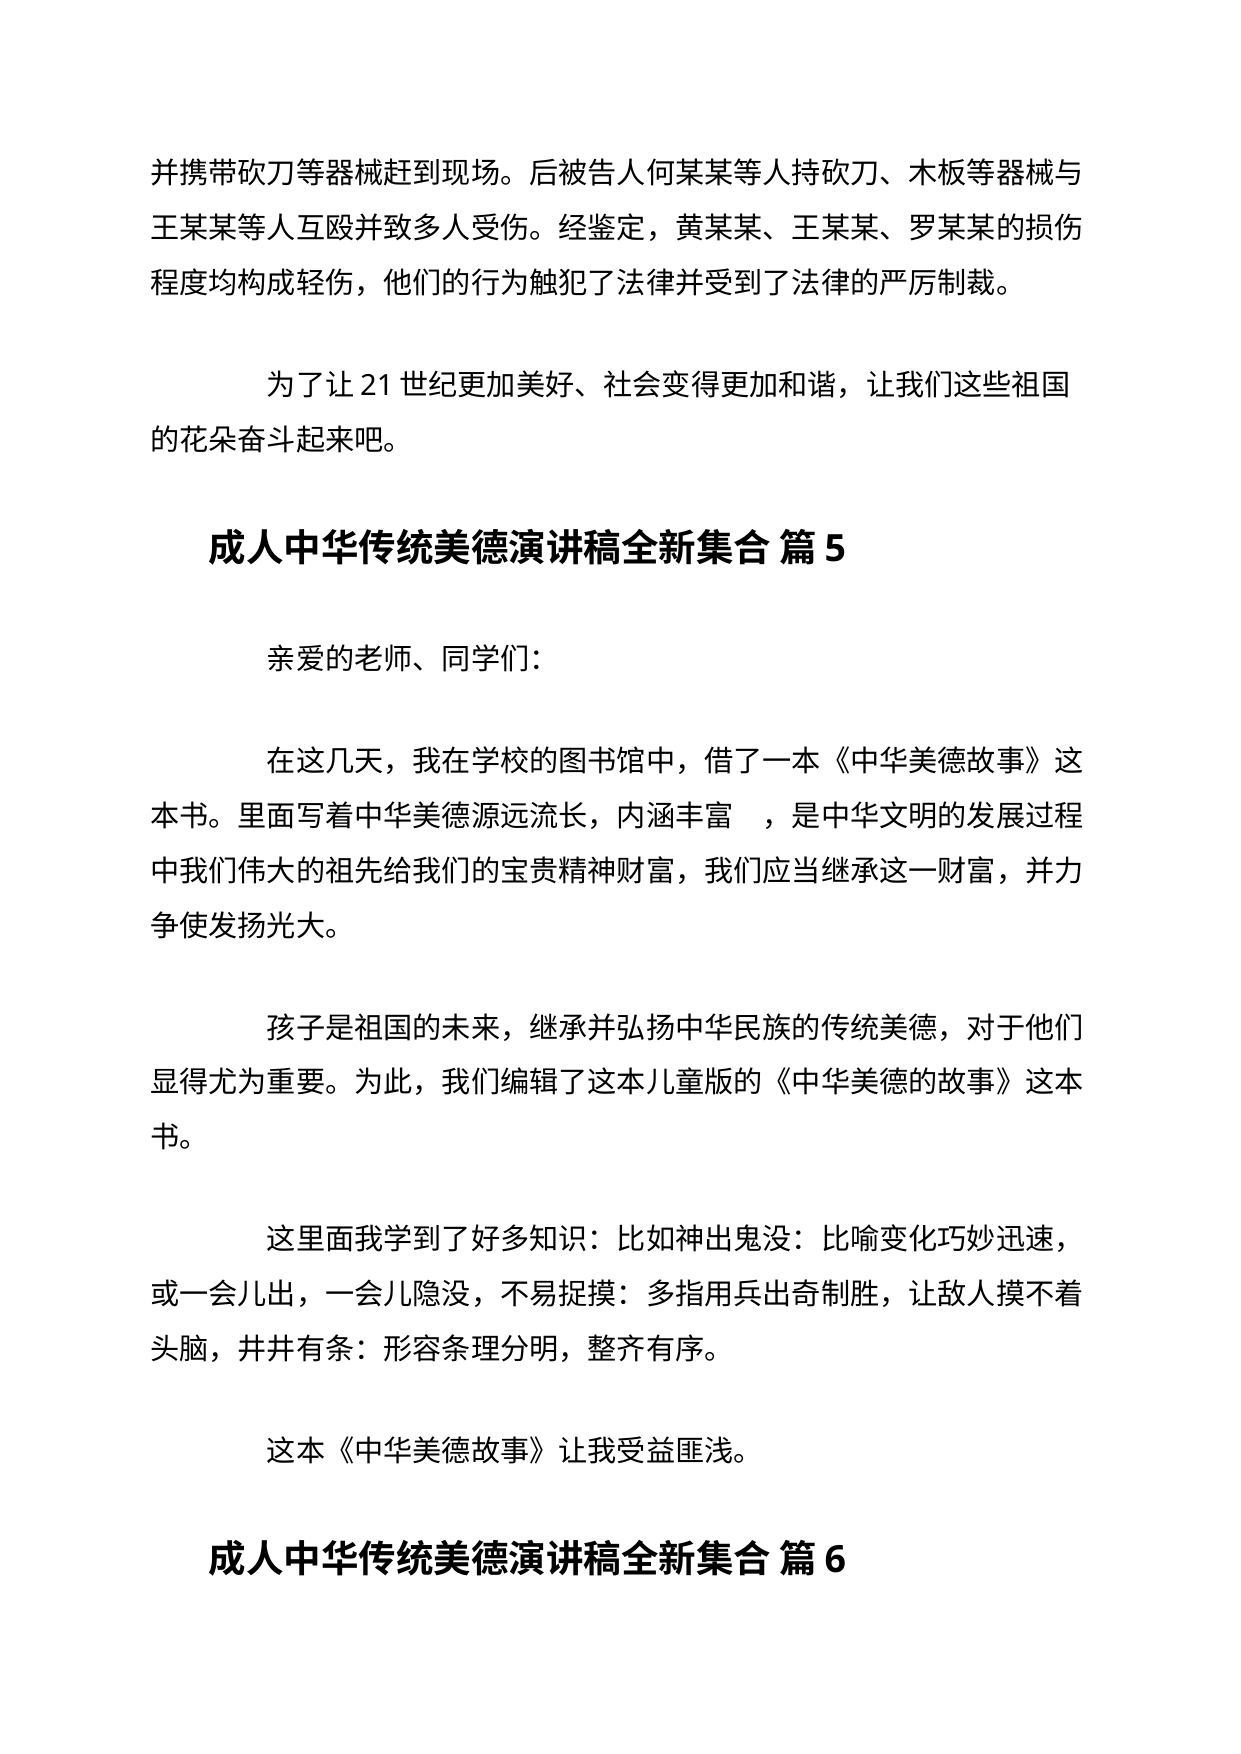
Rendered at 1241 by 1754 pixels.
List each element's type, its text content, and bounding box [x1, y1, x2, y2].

text 这里面我学到了好多知识：比如神出鬼没：比喻变化巧妙迅速，或一会儿出，一会儿隐没，不易捉摸：多指用兵出奇制胜，让敌人摸不着头脑，井井有条：形容条理分明，整齐有序。 [150, 1216, 1090, 1368]
text 在这几天，我在学校的图书馆中，借了一本《中华美德故事》这本书。里面写着中华美德源远流长，内涵丰富 ，是中华文明的发展过程中我们伟大的祖先给我们的宝贵精神财富，我们应当继承这一财富，并力争使发扬光大。 [150, 738, 1090, 945]
text 成人中华传统美德演讲稿全新集合 篇5 [150, 518, 1090, 573]
text 这本《中华美德故事》让我受益匪浅。 [150, 1427, 1090, 1469]
text 成人中华传统美德演讲稿全新集合 篇6 [150, 1529, 1090, 1583]
text 亲爱的老师、同学们： [150, 636, 1090, 678]
text 为了让21世纪更加美好、社会变得更加和谐，让我们这些祖国的花朵奋斗起来吧。 [150, 362, 1090, 459]
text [150, 150, 1090, 302]
text 孩子是祖国的未来，继承并弘扬中华民族的传统美德，对于他们显得尤为重要。为此，我们编辑了这本儿童版的《中华美德的故事》这本书。 [150, 1004, 1090, 1156]
